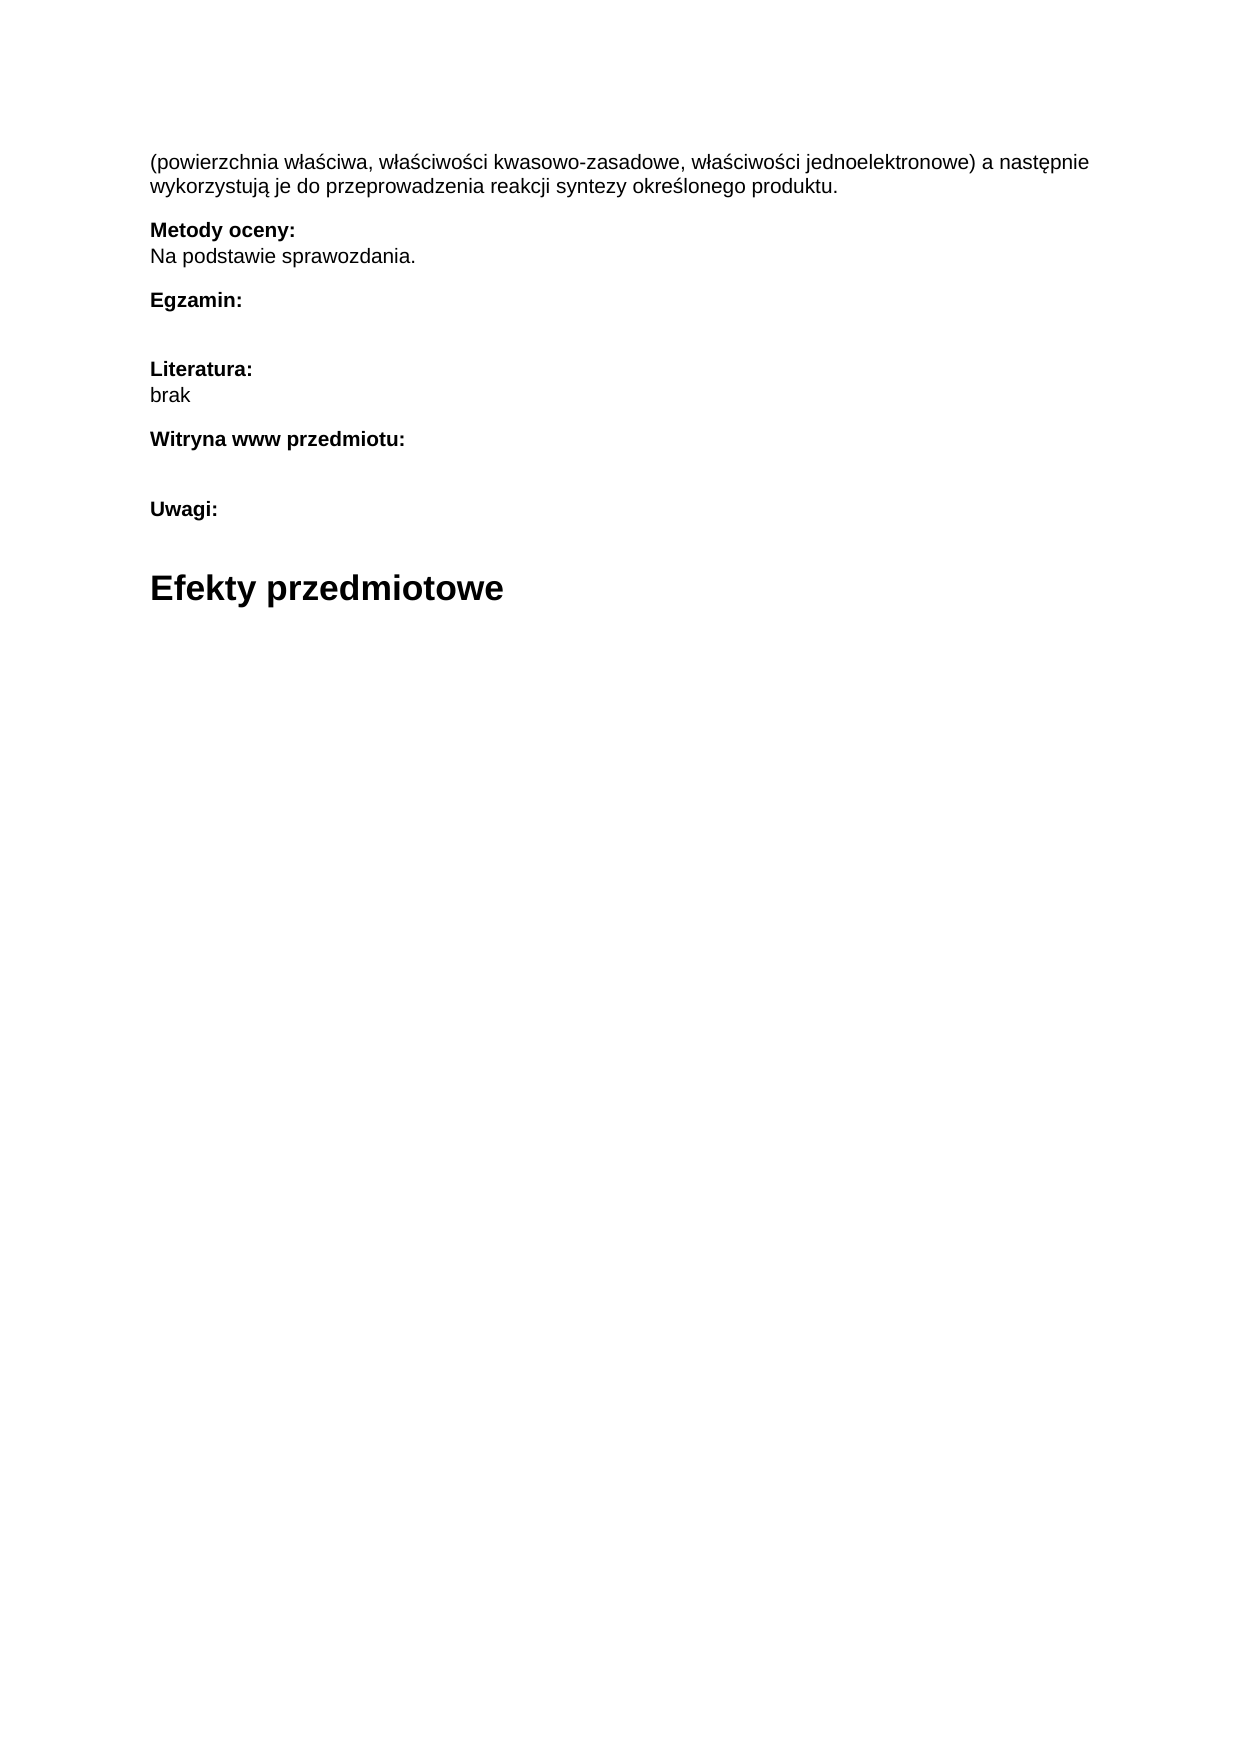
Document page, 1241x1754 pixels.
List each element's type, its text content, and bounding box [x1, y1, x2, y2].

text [150, 150, 1090, 198]
text Na podstawie sprawozdania. [150, 244, 1090, 268]
text Egzamin: [150, 287, 1090, 311]
text Literatura: [150, 357, 1090, 381]
subtitle Efekty przedmiotowe [150, 567, 1090, 607]
text Witryna www przedmiotu: [150, 427, 1090, 451]
text Metody oceny: [150, 218, 1090, 242]
text brak [150, 383, 1090, 407]
text Uwagi: [150, 497, 1090, 521]
